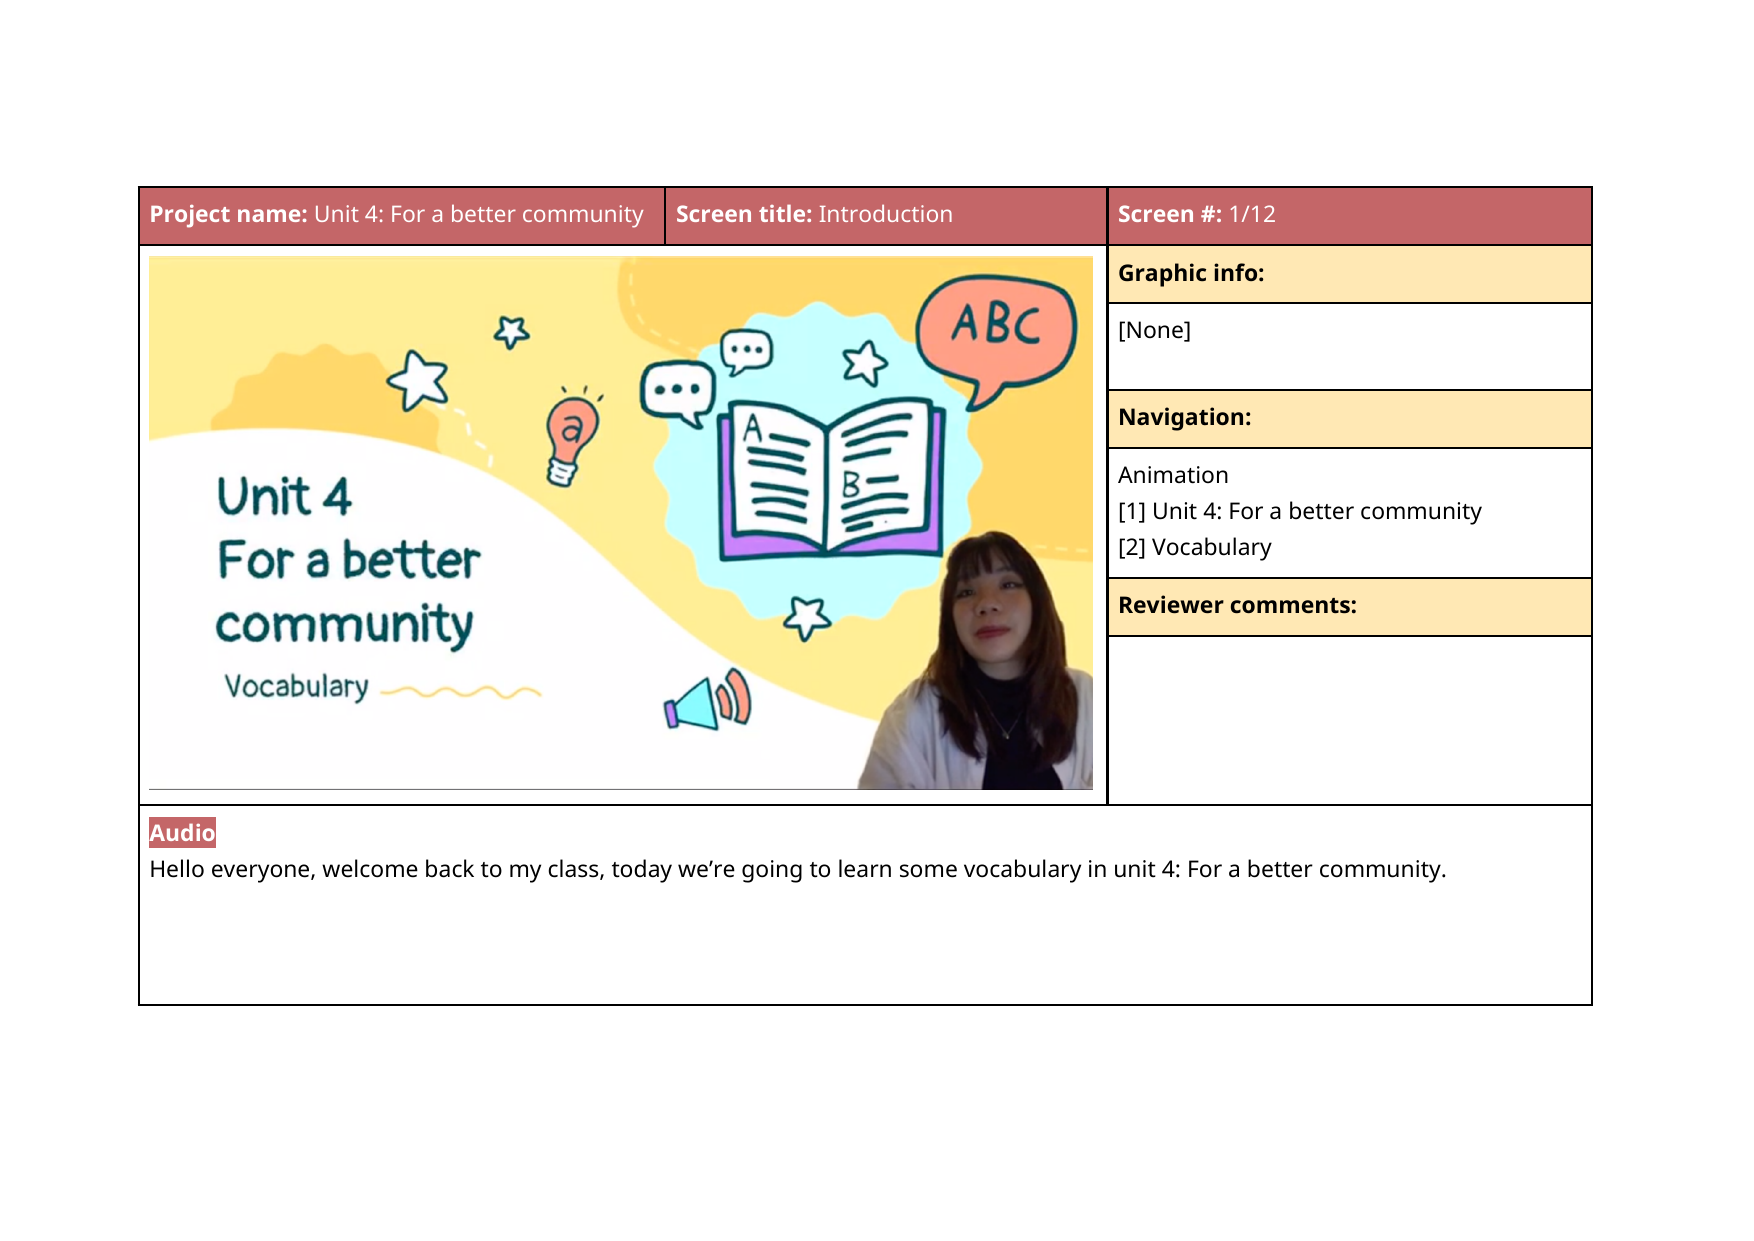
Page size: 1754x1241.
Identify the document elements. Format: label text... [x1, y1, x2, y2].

table_cell Animation [1] Unit 4: For a better community [2] Vocabulary [1109, 449, 1591, 577]
table_header Project name: Unit 4: For a better community [140, 188, 664, 244]
table_cell Reviewer comments: [1109, 579, 1591, 635]
table_cell Audio Hello everyone, welcome back to my class, today we’re going to learn some vocabulary in unit 4: For a better community. [140, 806, 1591, 1004]
table_cell [1109, 637, 1591, 804]
table_cell [140, 246, 1106, 804]
picture [149, 256, 1093, 790]
table_header Screen title: Introduction [666, 188, 1106, 244]
table_cell [None] [1109, 304, 1591, 389]
table_header Screen #: 1/12 [1109, 188, 1591, 244]
table_cell Graphic info: [1109, 246, 1591, 302]
table_cell Navigation: [1109, 391, 1591, 447]
